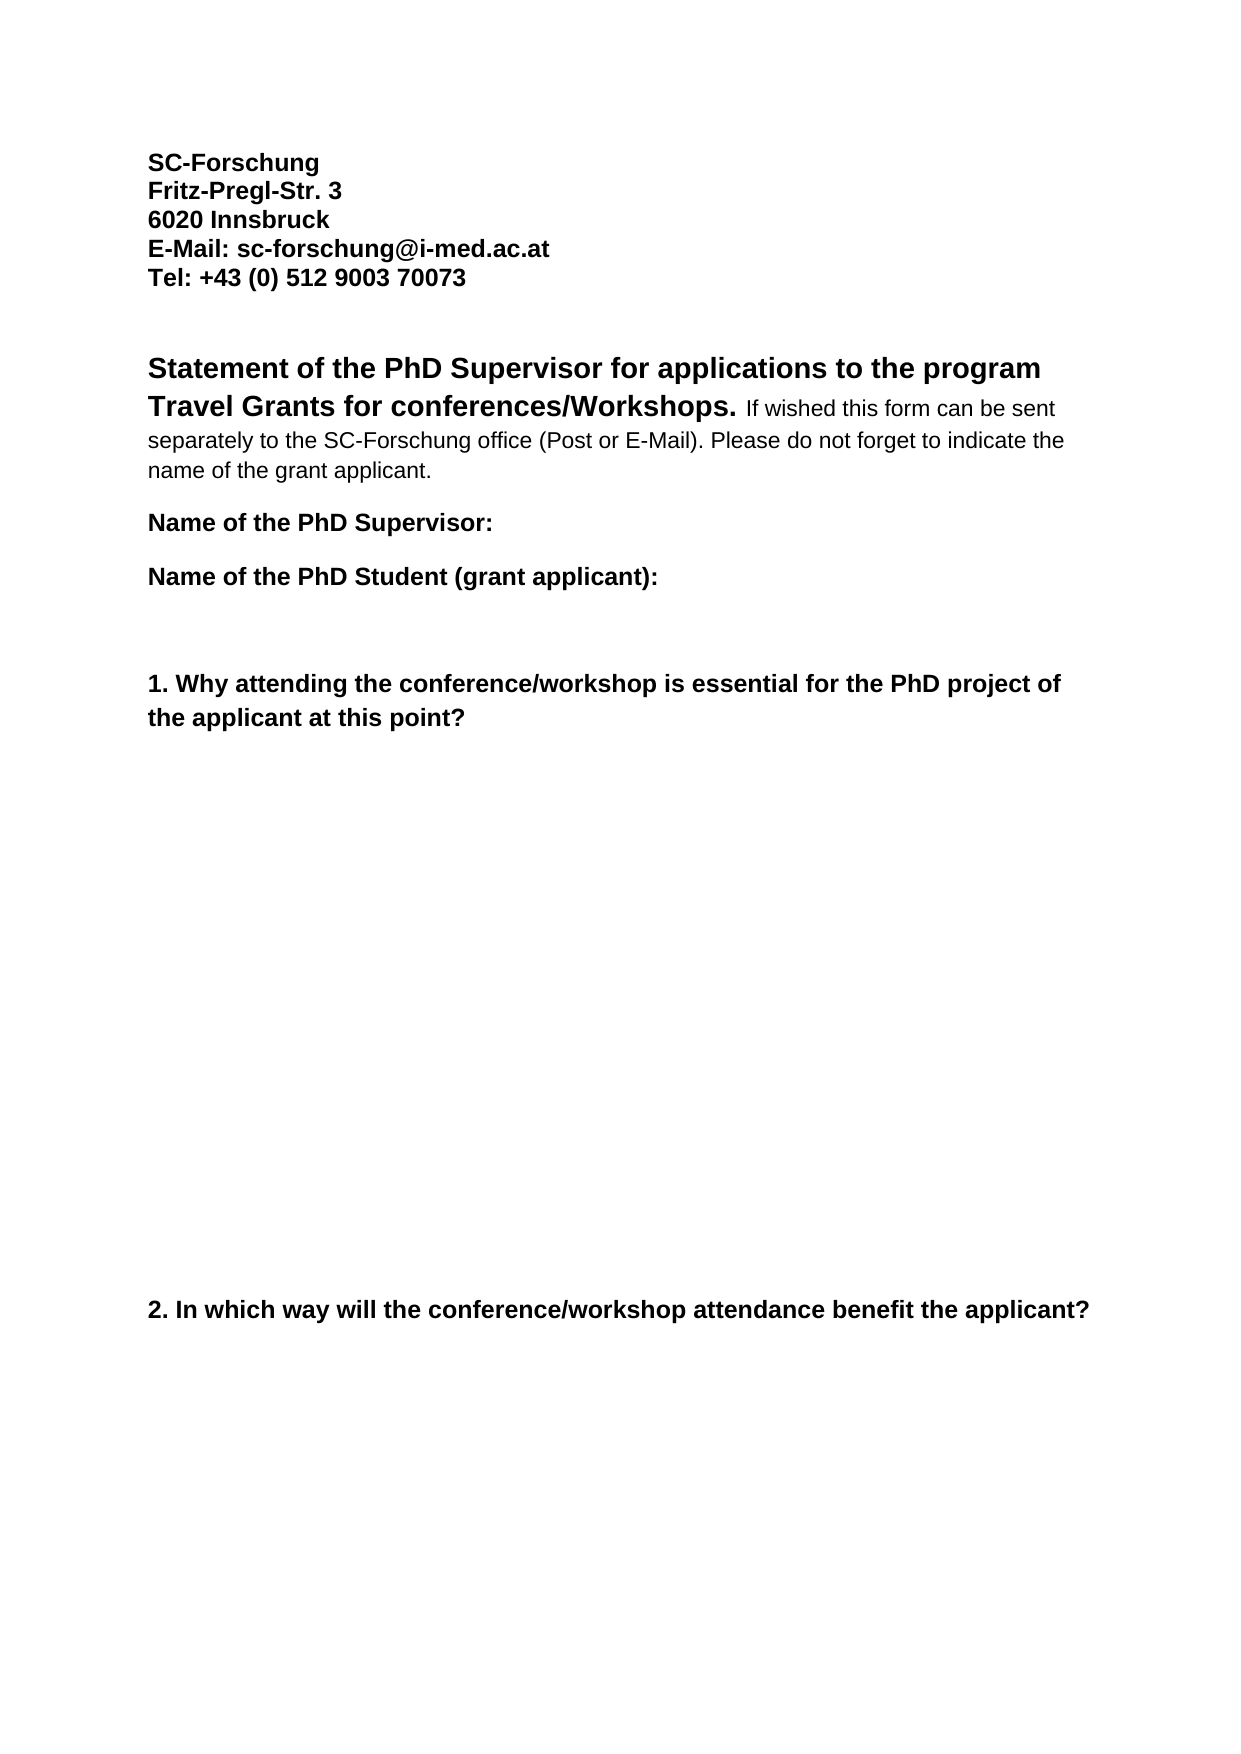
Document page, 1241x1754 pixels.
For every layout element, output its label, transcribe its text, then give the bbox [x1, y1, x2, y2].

text Tel: +43 (0) 512 9003 70073 [148, 263, 1093, 291]
text E-Mail: sc-forschung@i-med.ac.at [148, 234, 1093, 263]
text SC-Forschung [148, 148, 1093, 176]
text 1. Why attending the conference/workshop is essential for the PhD project of the applicant at this point? [148, 669, 1093, 731]
text 2. In which way will the conference/workshop attendance benefit the applicant? [148, 1295, 1093, 1324]
text Name of the PhD Supervisor: [148, 508, 1093, 537]
text Fritz-Pregl-Str. 3 [148, 176, 1093, 205]
text Name of the PhD Student (grant applicant): [148, 562, 1093, 591]
text Statement of the PhD Supervisor for applications to the program Travel Grants for conferences/Workshops. If wished this form can be sent separately to the SC-Forschung office (Post or E-Mail). Please do not forget to indicate the name of the grant applicant. [148, 351, 1093, 483]
text 6020 Innsbruck [148, 205, 1093, 234]
